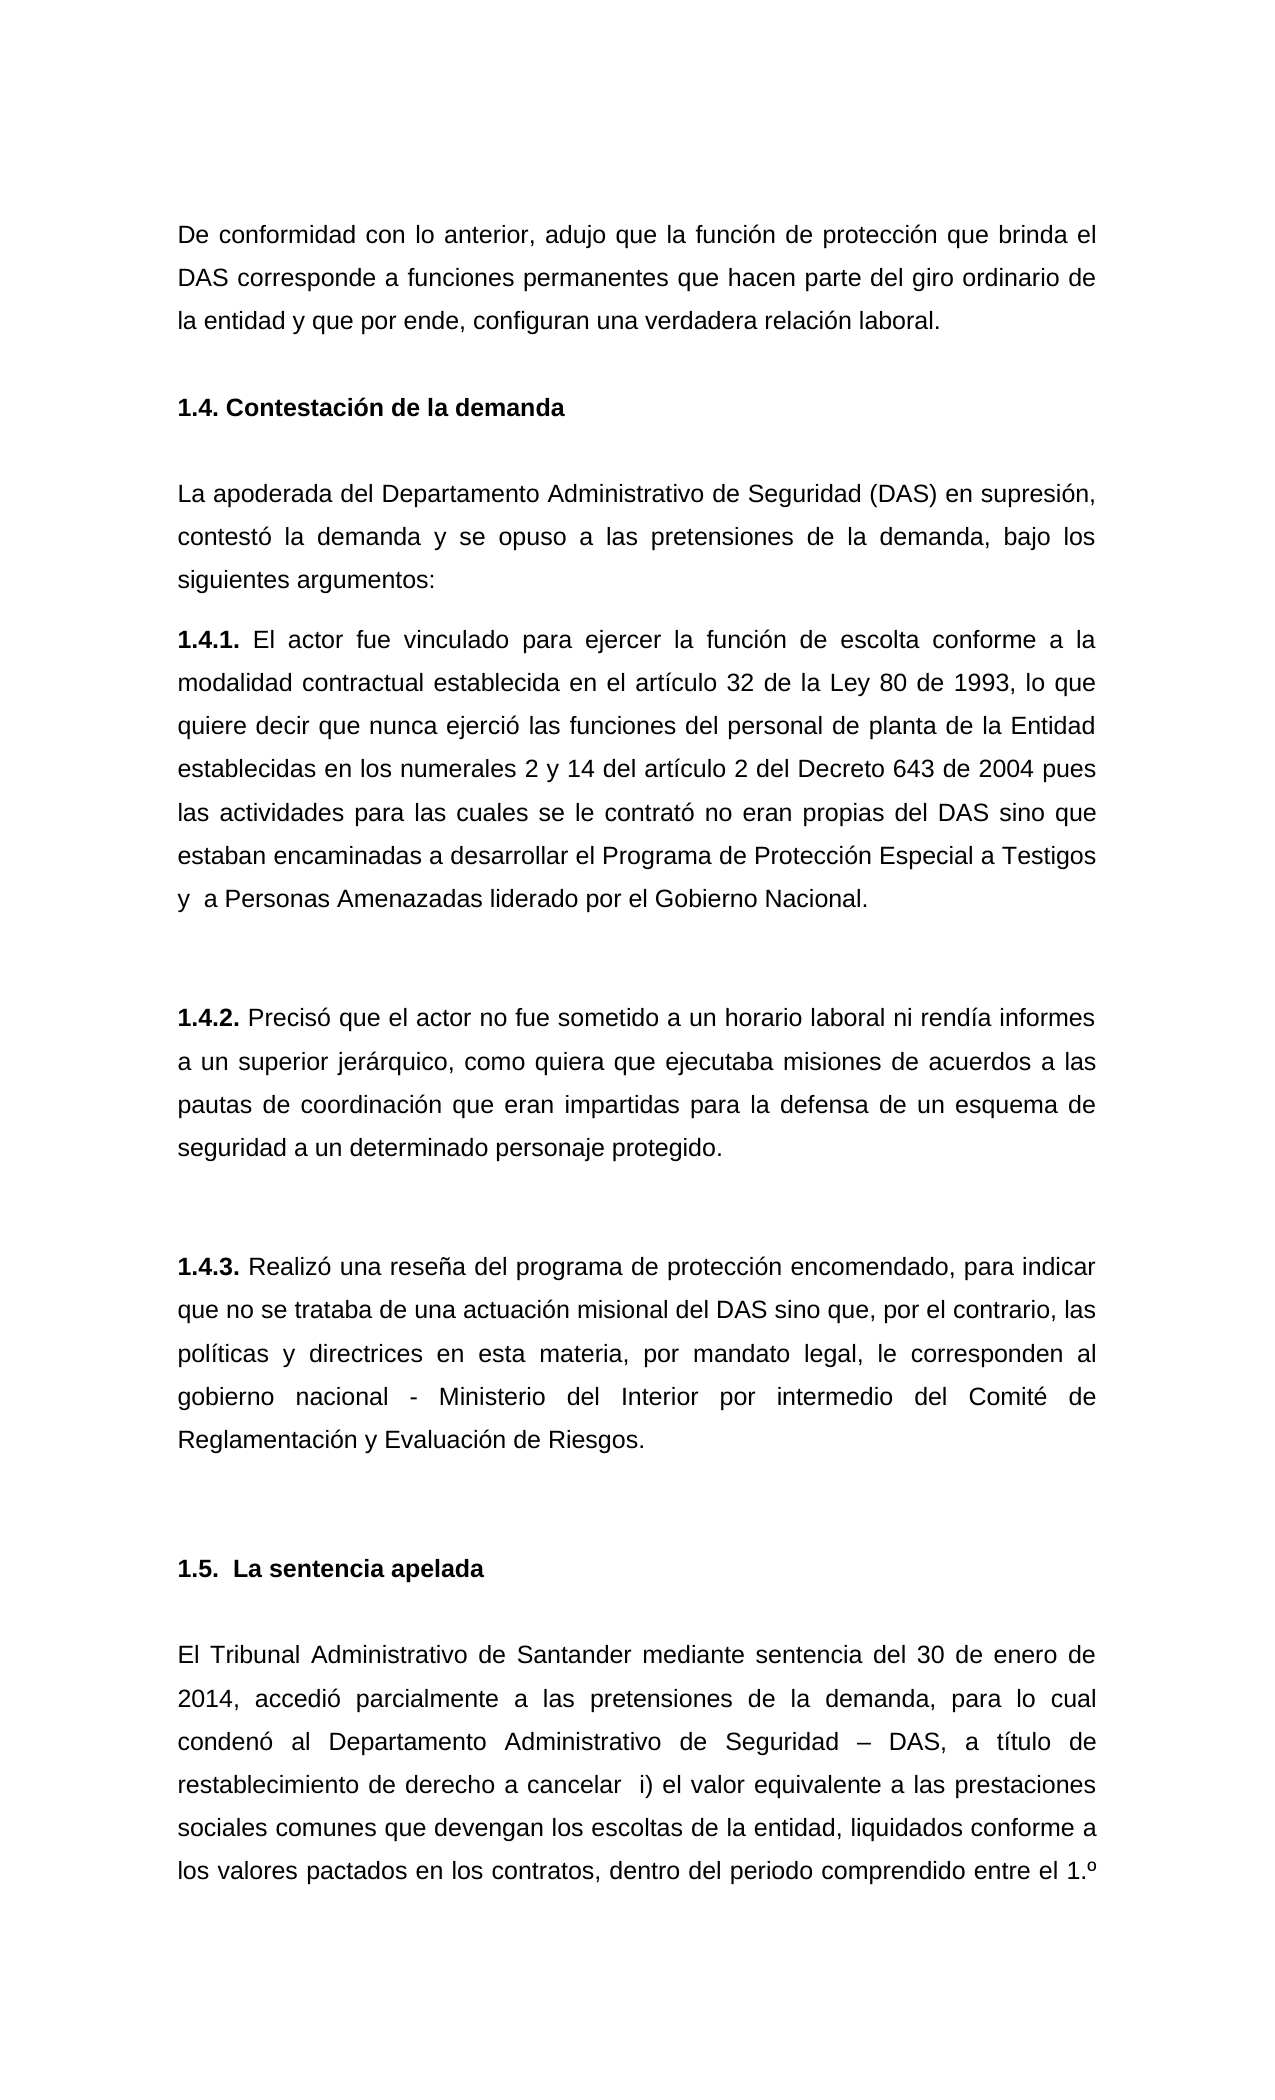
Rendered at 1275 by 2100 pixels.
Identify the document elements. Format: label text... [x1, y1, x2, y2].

text 1.4.1. El actor fue vinculado para ejercer la función de escolta conforme a la modalidad contractual establecida en el artículo 32 de la Ley 80 de 1993, lo que quiere decir que nunca ejerció las funciones del personal de planta de la Entidad establecidas en los numerales 2 y 14 del artículo 2 del Decreto 643 de 2004 pues las actividades para las cuales se le contrató no eran propias del DAS sino que estaban encaminadas a desarrollar el Programa de Protección Especial a Testigos y a Personas Amenazadas liderado por el Gobierno Nacional. [177, 625, 1098, 913]
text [177, 1641, 1098, 1885]
text 1.4.2. Precisó que el actor no fue sometido a un horario laboral ni rendía informes a un superior jerárquico, como quiera que ejecutaba misiones de acuerdos a las pautas de coordinación que eran impartidas para la defensa de un esquema de seguridad a un determinado personaje protegido. [177, 1003, 1098, 1162]
text 1.4.3. Realizó una reseña del programa de protección encomendado, para indicar que no se trataba de una actuación misional del DAS sino que, por el contrario, las políticas y directrices en esta materia, por mandato legal, le corresponden al gobierno nacional - Ministerio del Interior por intermedio del Comité de Reglamentación y Evaluación de Riesgos. [177, 1252, 1098, 1454]
text 1.5. La sentencia apelada [177, 1554, 1098, 1583]
text De conformidad con lo anterior, adujo que la función de protección que brinda el DAS corresponde a funciones permanentes que hacen parte del giro ordinario de la entidad y que por ende, configuran una verdadera relación laboral. [177, 220, 1098, 335]
text 1.4. Contestación de la demanda [177, 393, 1098, 422]
text La apoderada del Departamento Administrativo de Seguridad (DAS) en supresión, contestó la demanda y se opuso a las pretensiones de la demanda, bajo los siguientes argumentos: [177, 479, 1098, 594]
